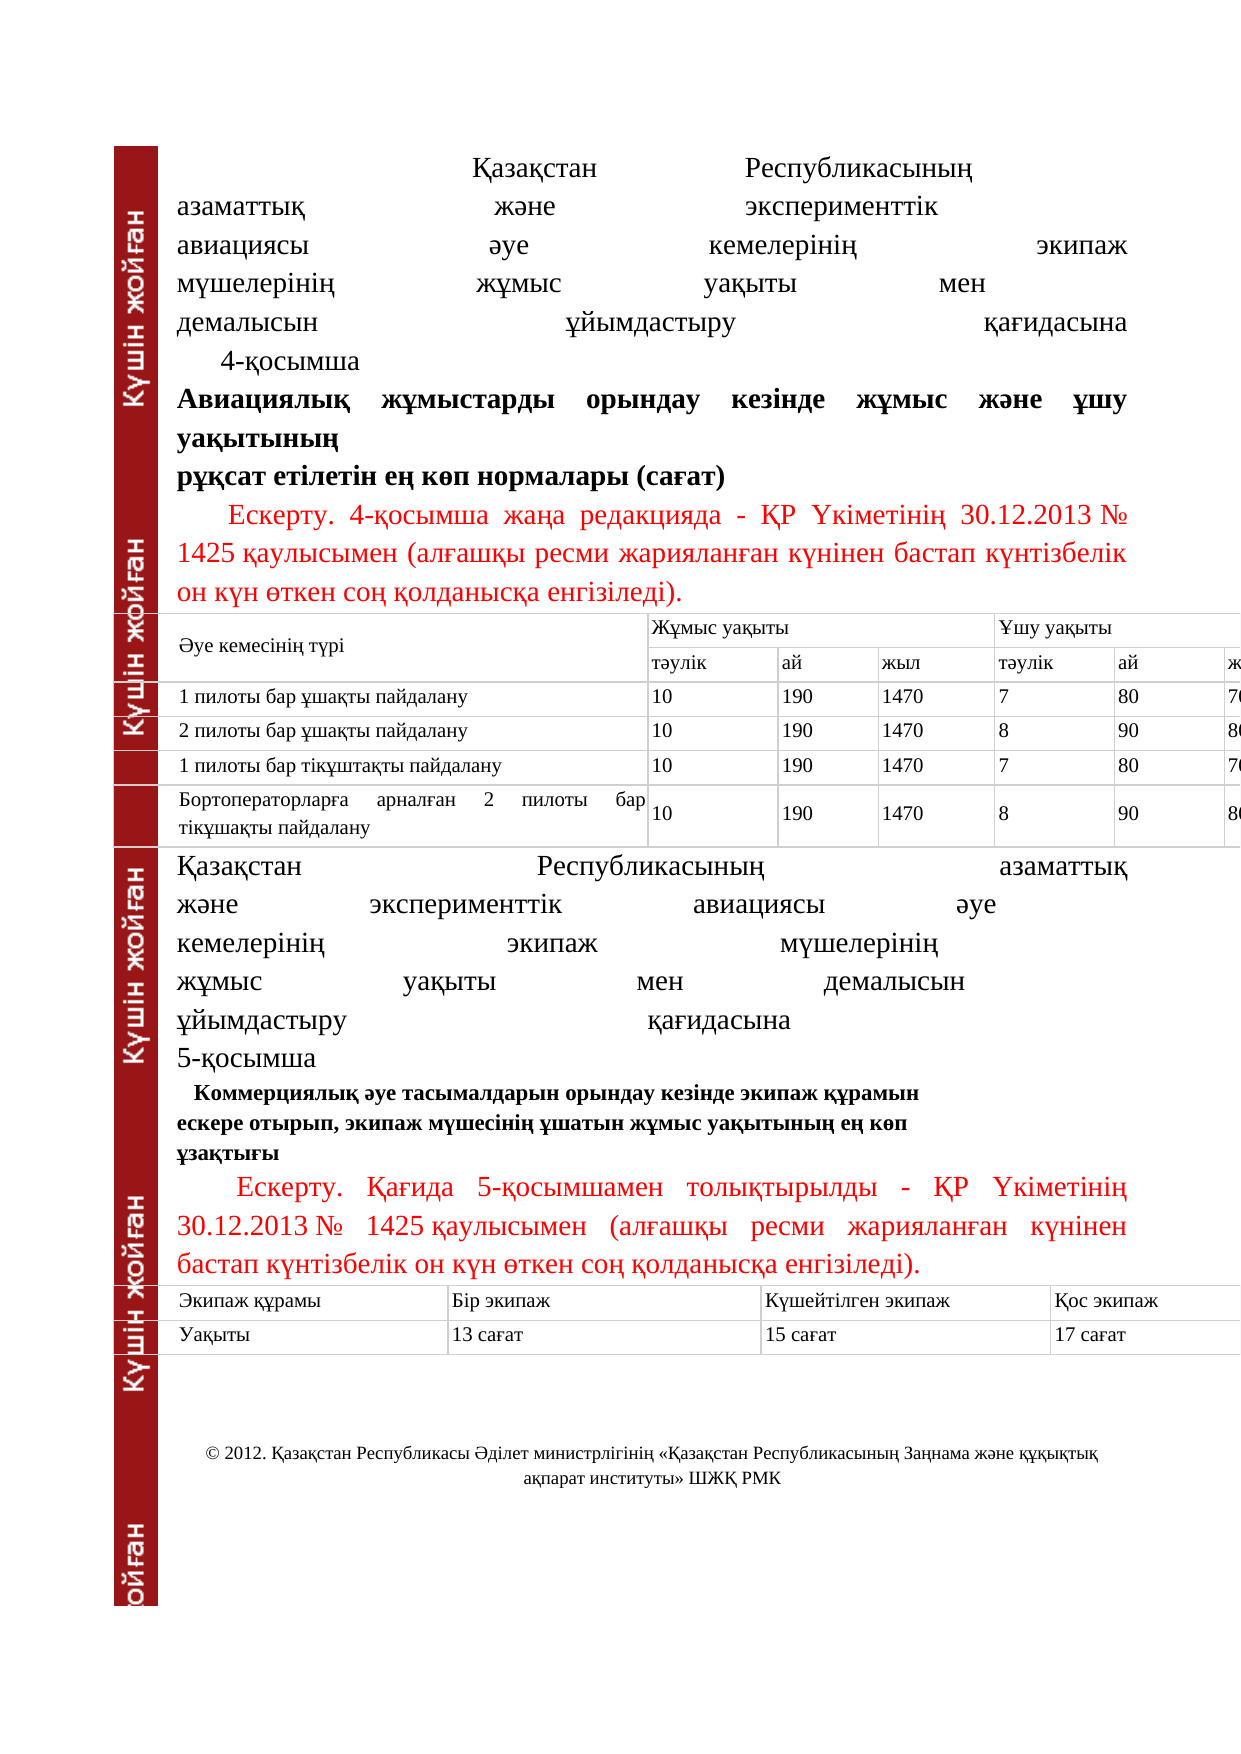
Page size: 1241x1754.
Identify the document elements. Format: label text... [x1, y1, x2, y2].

table_header Жұмыс уақыты [649, 614, 994, 647]
table_cell 700 [1225, 683, 1240, 716]
table_cell 10 [649, 683, 777, 716]
table_cell 8 [995, 786, 1114, 846]
table_cell 700 [1225, 751, 1240, 784]
table_cell 7 [995, 683, 1114, 716]
table_cell жыл [879, 648, 994, 681]
table_cell 90 [1115, 717, 1224, 750]
text Қазақстан Республикасының азаматтық және эксперименттік авиациясы әуе кемелерінің экипаж мүшелерінің жұмыс уақыты мен демалысын ұйымдастыру қағидасына 4-қосымша [112, 150, 1128, 376]
text Авиациялық жұмыстарды орындау кезінде жұмыс және ұшу уақытының рұқсат етілетін ең көп нормалары (сағат) [112, 381, 1128, 492]
table_header Экипаж құрамы [114, 1286, 447, 1319]
table_cell 10 [649, 717, 777, 750]
table_cell 10 [649, 786, 777, 846]
picture [114, 1280, 158, 1285]
table_cell ай [779, 648, 878, 681]
table_cell 90 [1115, 786, 1224, 846]
table_cell 13 сағат [449, 1321, 760, 1354]
table_cell тәулік [649, 648, 777, 681]
table_header Қос экипаж [1051, 1286, 1240, 1319]
picture [114, 146, 158, 150]
picture [114, 1074, 158, 1079]
table_cell 190 [779, 717, 878, 750]
table_cell 2 пилоты бар ұшақты пайдалану [114, 717, 647, 750]
text Ескерту. 4-қосымша жаңа редакцияда - ҚР Үкіметінің 30.12.2013 № 1425 қаулысымен (алғашқы ресми жарияланған күнінен бастап күнтізбелік он күн өткен соң қолданысқа енгізіледі). [112, 497, 1128, 607]
text Коммерциялық әуе тасымалдарын орындау кезінде экипаж құрамын ескере отырып, экипаж мүшесінің ұшатын жұмыс уақытының ең көп ұзақтығы [112, 1079, 1128, 1166]
table_cell 1 пилоты бар ұшақты пайдалану [114, 683, 647, 716]
table_cell 15 сағат [762, 1321, 1050, 1354]
table_cell 1470 [879, 786, 994, 846]
table_cell 8 [995, 717, 1114, 750]
text Ескерту. Қағида 5-қосымшамен толықтырылды - ҚР Үкіметінің 30.12.2013 № 1425 қаулысымен (алғашқы ресми жарияланған күнінен бастап күнтізбелік он күн өткен соң қолданысқа енгізіледі). [112, 1169, 1128, 1280]
table_cell тәулік [995, 648, 1114, 681]
table_cell Уақыты [114, 1321, 447, 1354]
table_cell жыл [1225, 648, 1240, 681]
picture [114, 492, 158, 497]
table_cell 800 [1225, 786, 1240, 846]
text © 2012. Қазақстан Республикасы Әділет министрлігінің «Қазақстан Республикасының Заңнама және құқықтық ақпарат институты» ШЖҚ РМК [112, 1442, 1128, 1488]
picture [114, 376, 158, 381]
table_cell 190 [779, 786, 878, 846]
text Қазақстан Республикасының азаматтық және эксперименттік авиациясы әуе кемелерінің экипаж мүшелерінің жұмыс уақыты мен демалысын ұйымдастыру қағидасына 5-қосымша [112, 848, 1128, 1074]
table_cell 1470 [879, 683, 994, 716]
table_cell 80 [1115, 751, 1224, 784]
table_cell 1 пилоты бар тікұштақты пайдалану [114, 751, 647, 784]
table_header Ұшу уақыты [995, 614, 1240, 647]
table_cell 7 [995, 751, 1114, 784]
table_cell ай [1115, 648, 1224, 681]
table_cell 1470 [879, 751, 994, 784]
picture [114, 607, 158, 613]
picture [114, 1355, 158, 1442]
table_cell Бортоператорларға арналған 2 пилоты бар тікұшақты пайдалану [114, 786, 647, 846]
table_header Бір экипаж [449, 1286, 760, 1319]
table_cell 190 [779, 751, 878, 784]
table_cell 80 [1115, 683, 1224, 716]
table_cell 17 сағат [1051, 1321, 1240, 1354]
table_cell 10 [649, 751, 777, 784]
table_cell 1470 [879, 717, 994, 750]
picture [114, 1488, 158, 1606]
table_cell 190 [779, 683, 878, 716]
table_header Әуе кемесінің түрі [114, 614, 647, 681]
table_cell 800 [1225, 717, 1240, 750]
table_header Күшейтілген экипаж [762, 1286, 1050, 1319]
